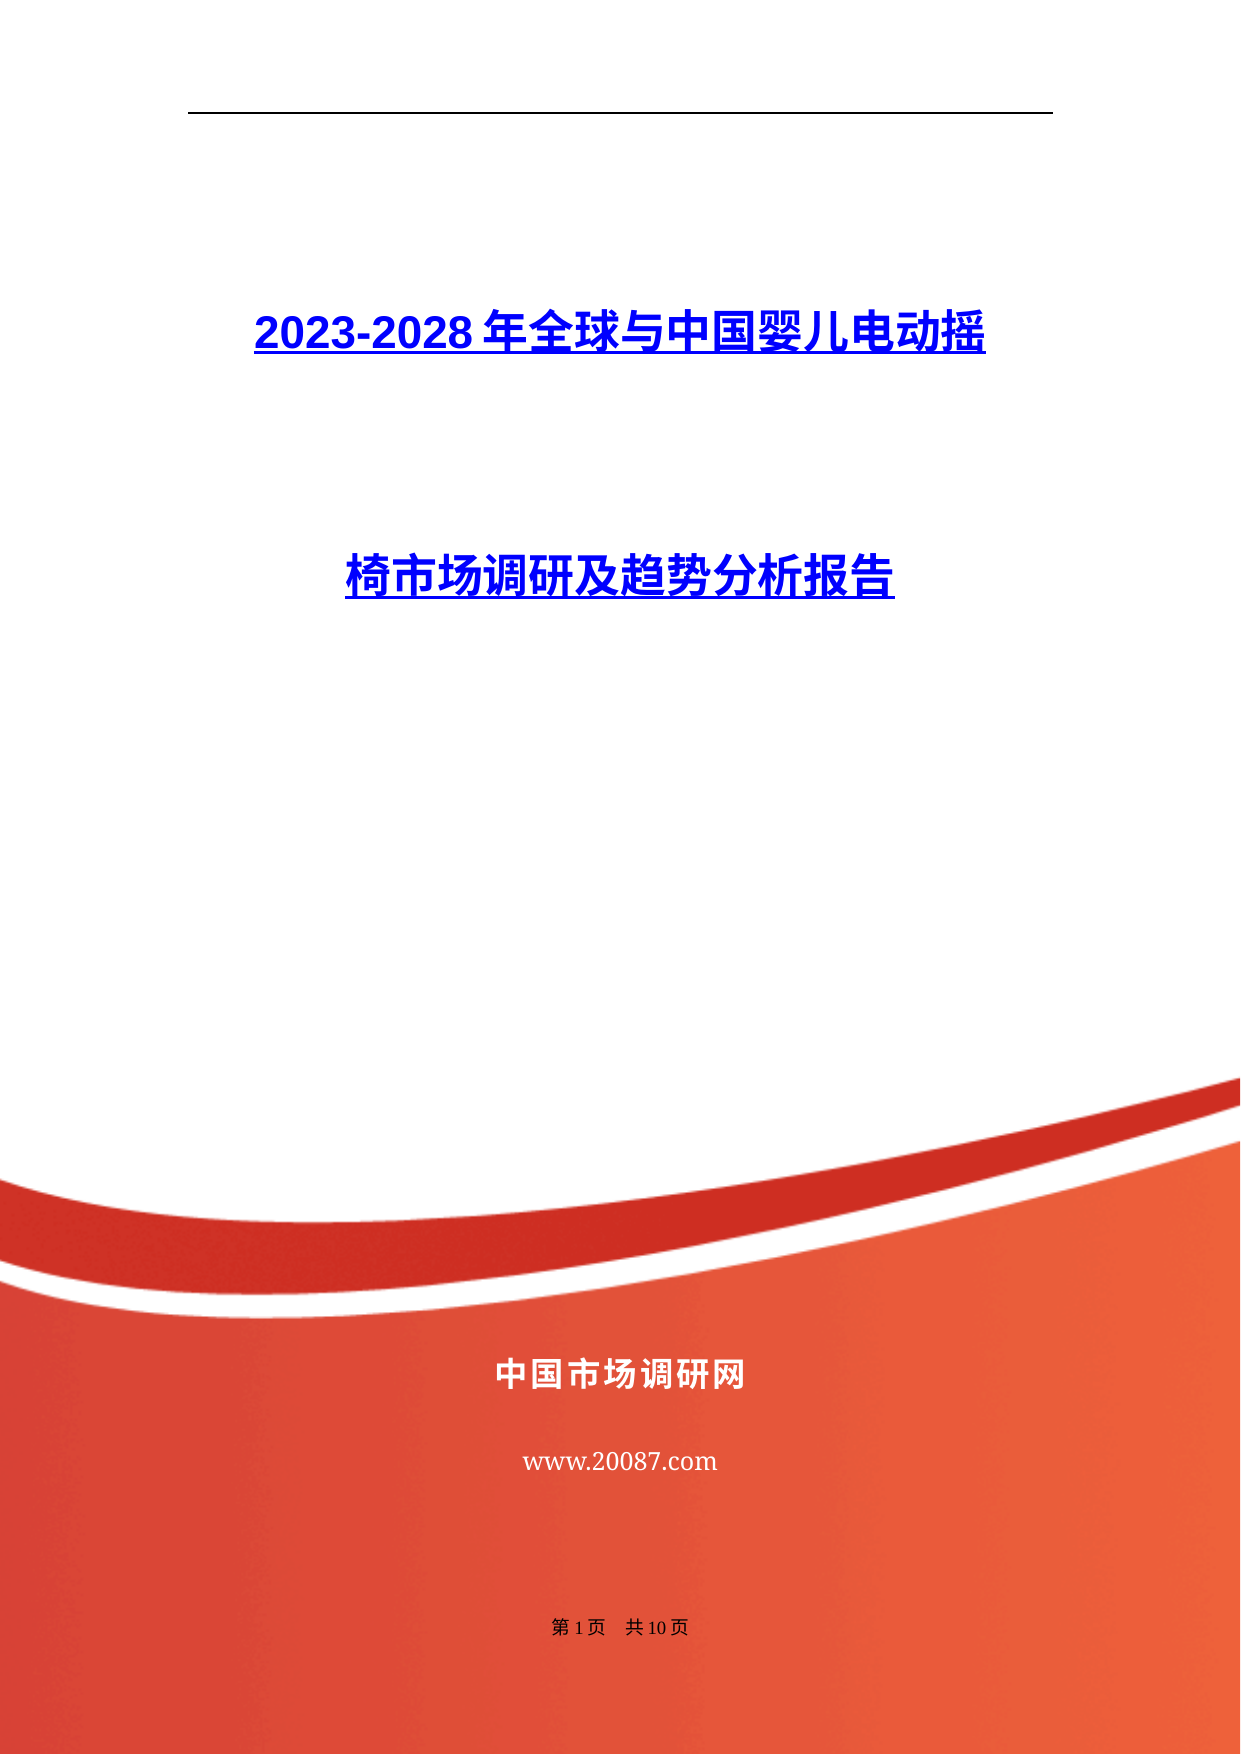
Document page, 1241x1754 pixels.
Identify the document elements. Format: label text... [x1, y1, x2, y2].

text www.20087.com [187, 1428, 1053, 1493]
picture [0, 1006, 1241, 1754]
table_header 2023-2028年全球与中国婴儿电动摇椅市场调研及趋势分析报告 [188, 207, 1053, 773]
subtitle 中国市场调研网 [187, 1339, 1053, 1404]
